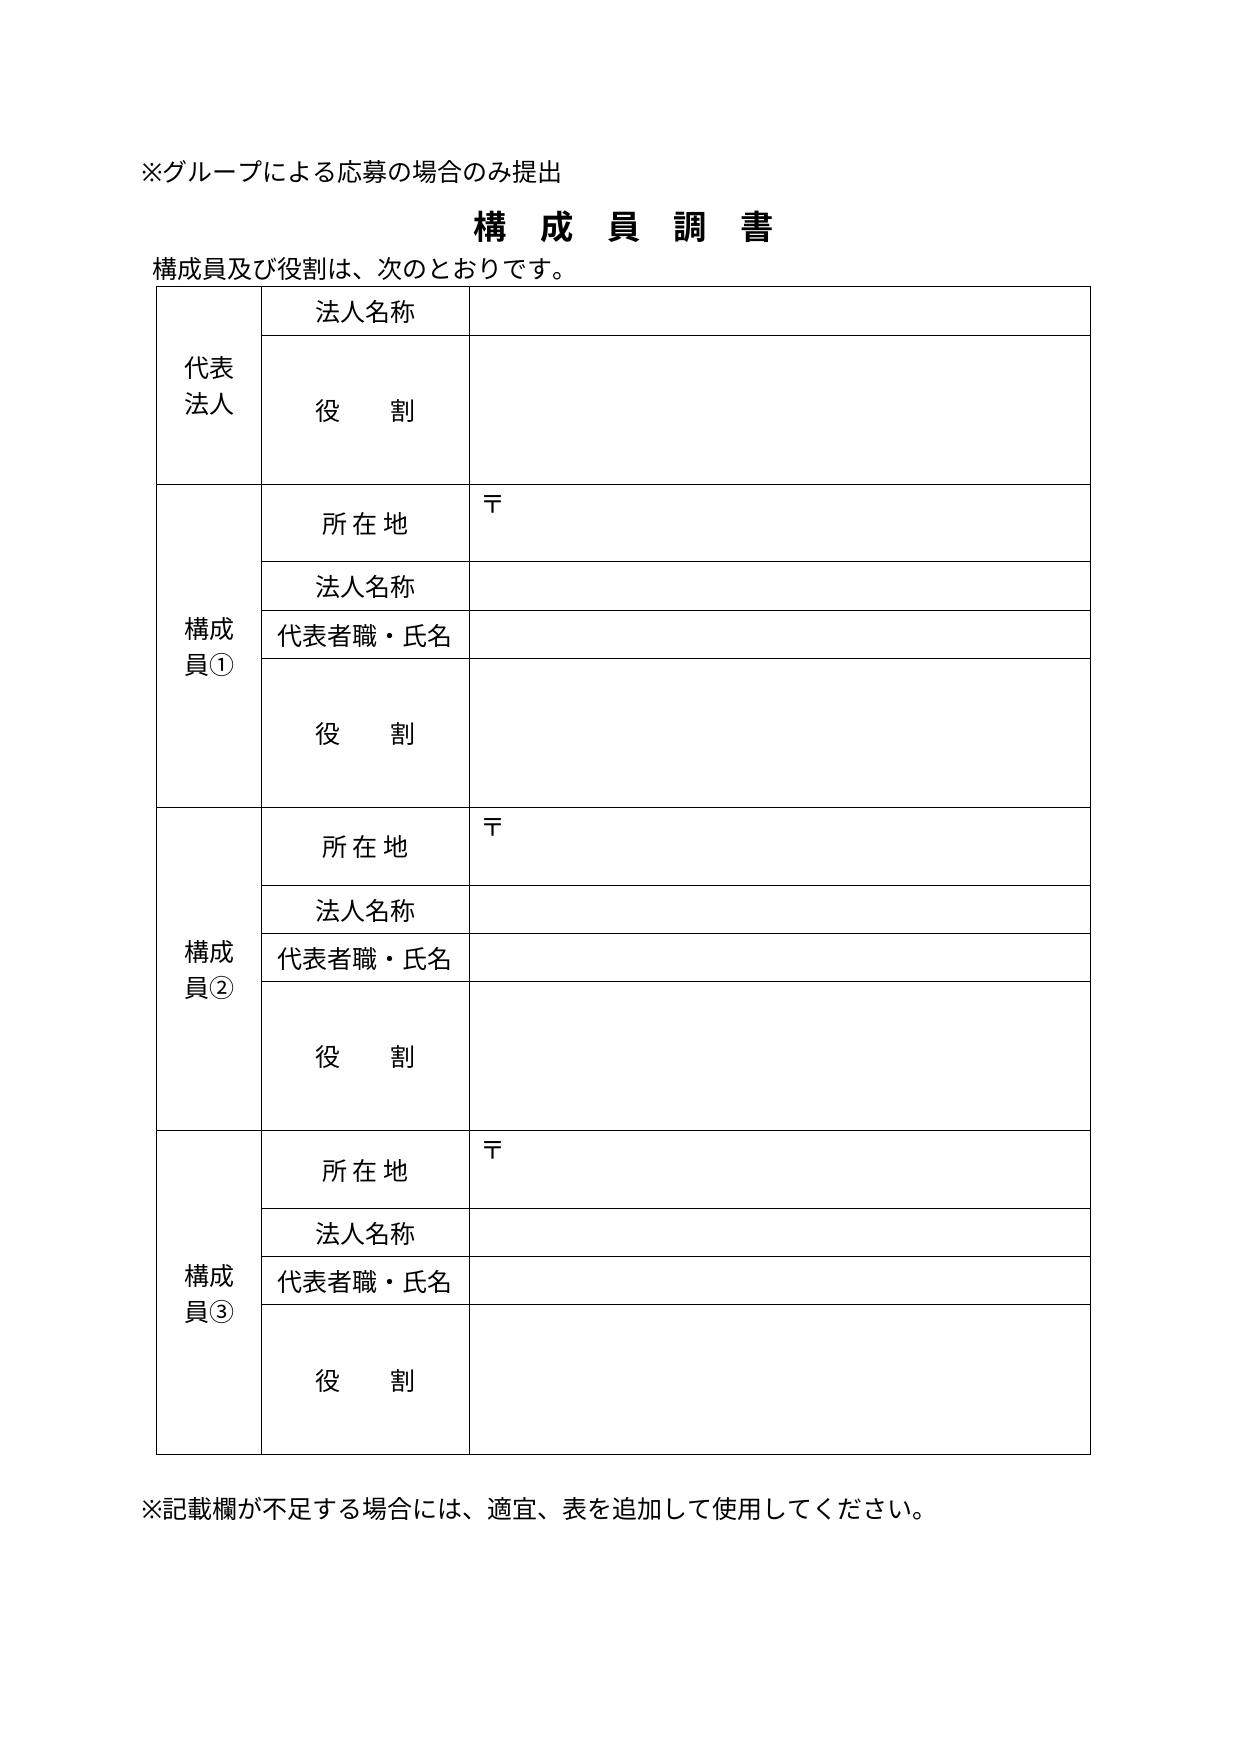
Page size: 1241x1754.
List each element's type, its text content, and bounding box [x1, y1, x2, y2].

table_cell 法人名称 [262, 886, 469, 933]
table_cell [470, 1209, 1090, 1256]
text 構 成 員 調 書 [141, 201, 1106, 249]
table_cell 役 割 [262, 1305, 469, 1454]
table_cell [470, 1305, 1090, 1454]
table_cell 所 在 地 [262, 808, 469, 884]
table_cell [470, 336, 1090, 483]
table_cell [470, 886, 1090, 933]
table_cell 所 在 地 [262, 1131, 469, 1208]
table_cell [470, 611, 1090, 658]
table_cell 役 割 [262, 336, 469, 483]
table_cell 構成員② [157, 808, 261, 1130]
table_cell 法人名称 [262, 562, 469, 609]
table_cell [470, 934, 1090, 981]
table_cell [470, 562, 1090, 609]
table_cell 代表者職・氏名 [262, 611, 469, 658]
table_cell 〒 [470, 1131, 1090, 1208]
table_cell [470, 982, 1090, 1130]
text ※記載欄が不足する場合には、適宜、表を追加して使用してください。 [141, 1489, 1106, 1526]
table_cell [470, 659, 1090, 807]
table_cell 代表者職・氏名 [262, 934, 469, 981]
table_cell 所 在 地 [262, 485, 469, 561]
table_cell 〒 [470, 808, 1090, 884]
table_cell 代表者職・氏名 [262, 1257, 469, 1304]
table_cell 役 割 [262, 659, 469, 807]
table_cell 構成員① [157, 485, 261, 807]
table_cell 構成員③ [157, 1131, 261, 1454]
table_cell [470, 1257, 1090, 1304]
table_header [470, 287, 1090, 334]
text ※グループによる応募の場合のみ提出 [141, 152, 1106, 188]
table_cell 法人名称 [262, 1209, 469, 1256]
table_cell 役 割 [262, 982, 469, 1130]
table_header 法人名称 [262, 287, 469, 334]
table_cell 〒 [470, 485, 1090, 561]
table_header 代表法人 [157, 287, 261, 483]
text 構成員及び役割は、次のとおりです。 [152, 249, 1106, 286]
